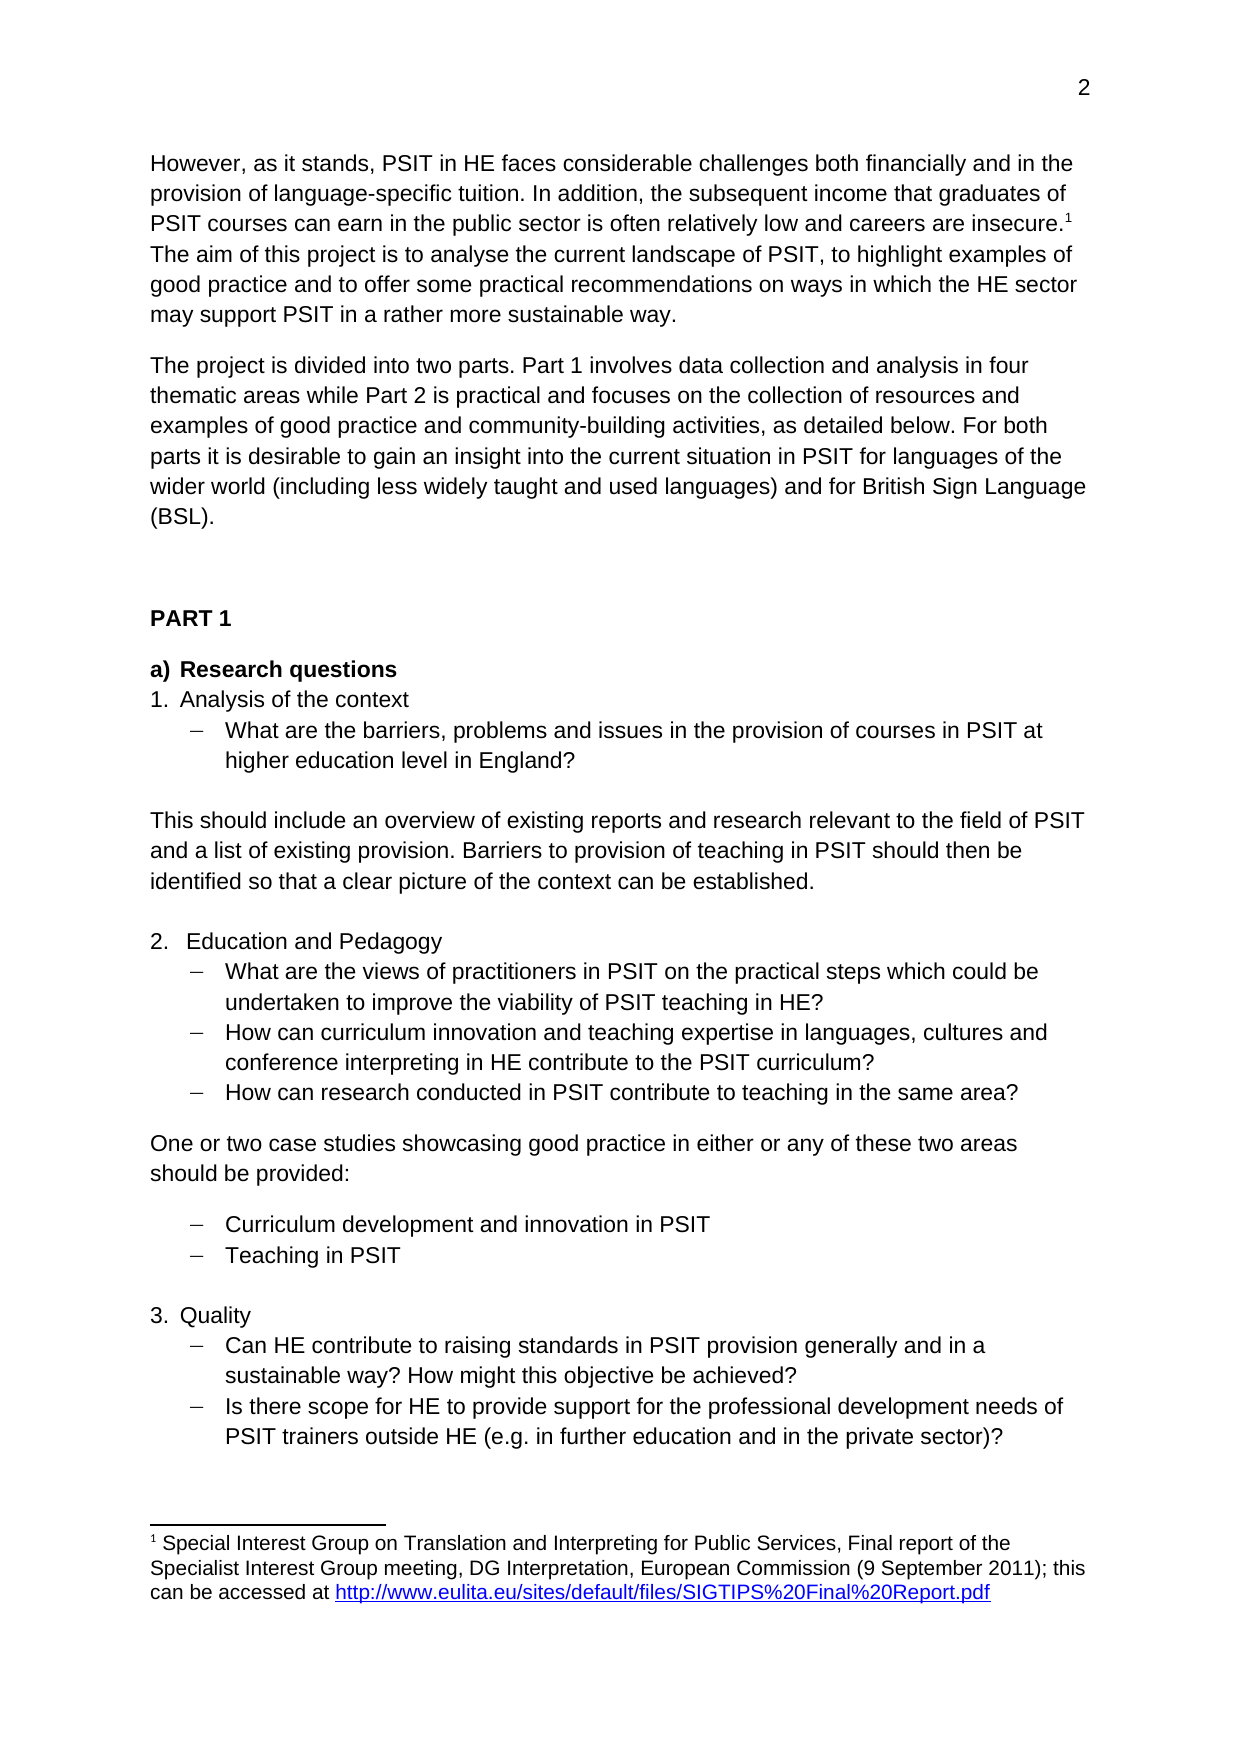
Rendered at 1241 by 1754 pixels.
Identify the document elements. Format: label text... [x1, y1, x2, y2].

list What are the barriers, problems and issues in the provision of courses in PSIT at higher education level in England? [187, 717, 1090, 773]
list How can curriculum innovation and teaching expertise in languages, cultures and conference interpreting in HE contribute to the PSIT curriculum? [187, 1019, 1090, 1075]
list Quality [150, 1302, 1090, 1328]
list How can research conducted in PSIT contribute to teaching in the same area? [187, 1079, 1090, 1106]
list Curriculum development and innovation in PSIT [187, 1211, 1090, 1238]
list Is there scope for HE to provide support for the professional development needs of PSIT trainers outside HE (e.g. in further education and in the private sector)? [187, 1393, 1090, 1449]
list Teaching in PSIT [187, 1242, 1090, 1268]
list Analysis of the context [150, 686, 1090, 713]
text One or two case studies showcasing good practice in either or any of these two areas should be provided: [150, 1130, 1090, 1187]
text The project is divided into two parts. Part 1 involves data collection and analysis in four thematic areas while Part 2 is practical and focuses on the collection of resources and examples of good practice and community-building activities, as detailed below. For both parts it is desirable to gain an insight into the current situation in PSIT for languages of the wider world (including less widely taught and used languages) and for British Sign Language (BSL). [150, 352, 1090, 529]
list Research questions [150, 656, 1090, 683]
list Can HE contribute to raising standards in PSIT provision generally and in a sustainable way? How might this objective be achieved? [187, 1332, 1090, 1389]
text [150, 150, 1090, 327]
list This should include an overview of existing reports and research relevant to the field of PSIT and a list of existing provision. Barriers to provision of teaching in PSIT should then be identified so that a clear picture of the context can be established. [150, 807, 1090, 894]
text PART 1 [150, 605, 1090, 632]
list What are the views of practitioners in PSIT on the practical steps which could be undertaken to improve the viability of PSIT teaching in HE? [187, 958, 1090, 1015]
list Education and Pedagogy [150, 928, 1090, 954]
